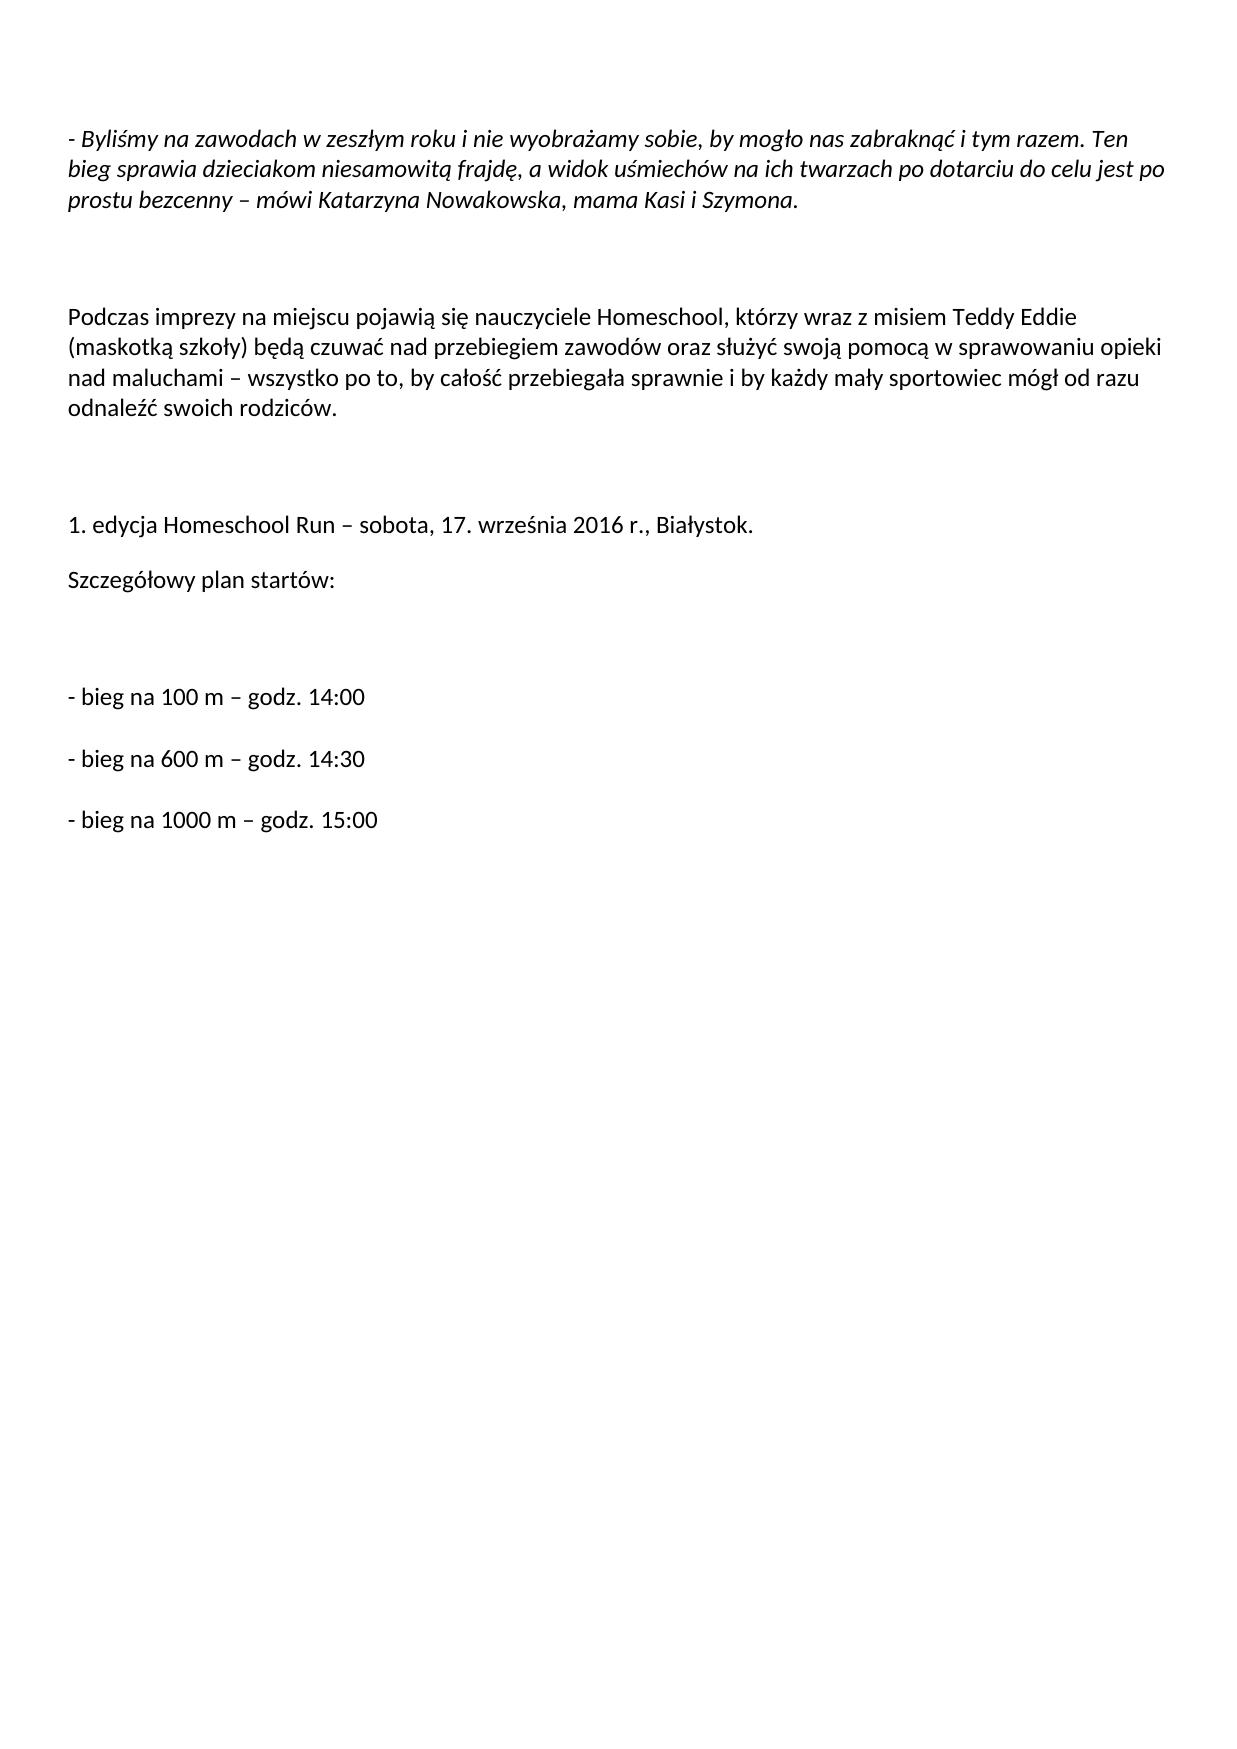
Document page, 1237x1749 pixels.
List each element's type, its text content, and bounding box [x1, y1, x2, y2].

text Szczegółowy plan startów: [68, 564, 1169, 594]
text Podczas imprezy na miejscu pojawią się nauczyciele Homeschool, którzy wraz z misiem Teddy Eddie (maskotką szkoły) będą czuwać nad przebiegiem zawodów oraz służyć swoją pomocą w sprawowaniu opieki nad maluchami – wszystko po to, by całość przebiegała sprawnie i by każdy mały sportowiec mógł od razu odnaleźć swoich rodziców. [68, 301, 1169, 423]
text 1. edycja Homeschool Run – sobota, 17. września 2016 r., Białystok. [68, 509, 1169, 540]
text - bieg na 100 m – godz. 14:00 [68, 681, 1169, 711]
text - bieg na 1000 m – godz. 15:00 [68, 804, 1169, 835]
text - Byliśmy na zawodach w zeszłym roku i nie wyobrażamy sobie, by mogło nas zabraknąć i tym razem. Ten bieg sprawia dzieciakom niesamowitą frajdę, a widok uśmiechów na ich twarzach po dotarciu do celu jest po prostu bezcenny – mówi Katarzyna Nowakowska, mama Kasi i Szymona. [68, 123, 1169, 214]
text - bieg na 600 m – godz. 14:30 [68, 743, 1169, 773]
